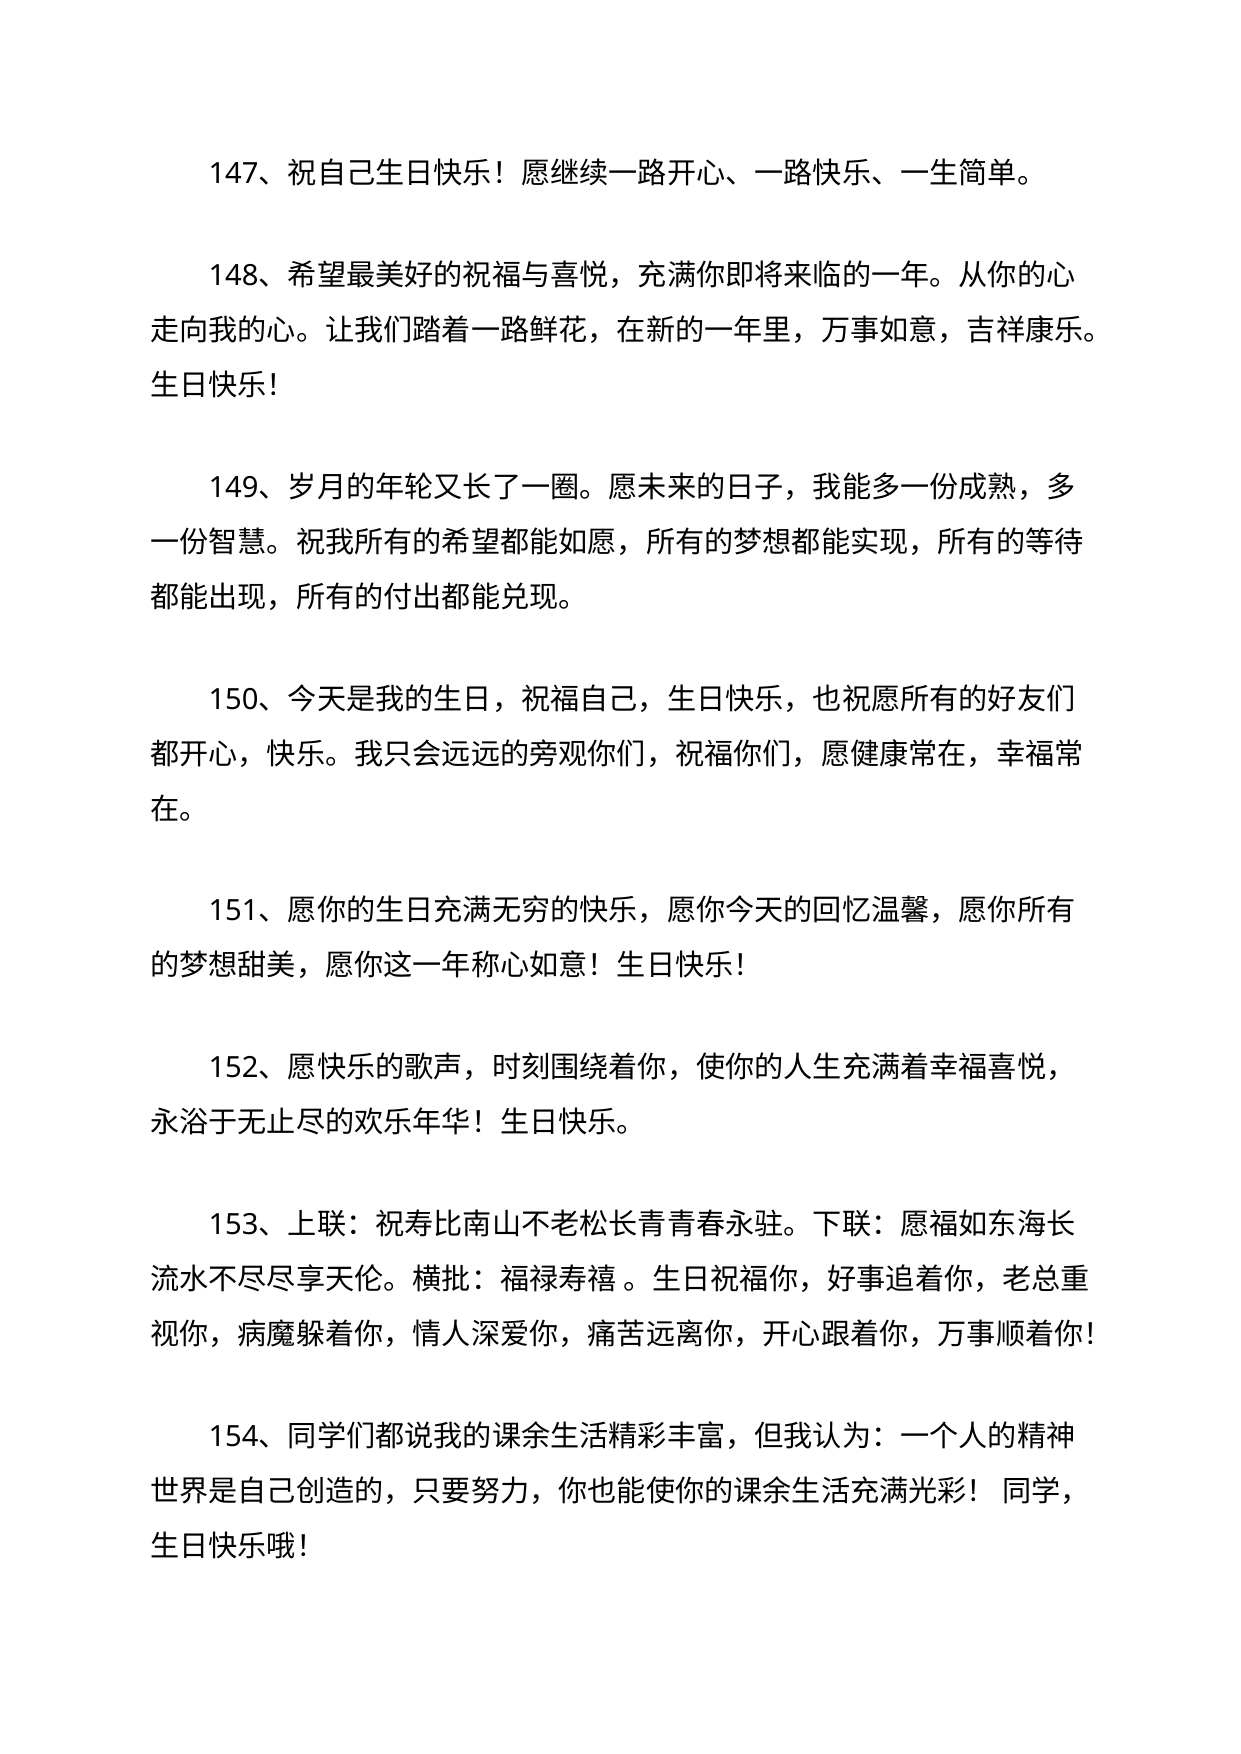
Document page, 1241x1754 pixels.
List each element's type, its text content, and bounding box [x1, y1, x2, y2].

text 147、祝自己生日快乐！愿继续一路开心、一路快乐、一生简单。 [150, 150, 1090, 192]
text 150、今天是我的生日，祝福自己，生日快乐，也祝愿所有的好友们都开心，快乐。我只会远远的旁观你们，祝福你们，愿健康常在，幸福常在。 [150, 675, 1090, 827]
text 151、愿你的生日充满无穷的快乐，愿你今天的回忆温馨，愿你所有的梦想甜美，愿你这一年称心如意！生日快乐！ [150, 887, 1090, 984]
text 154、同学们都说我的课余生活精彩丰富，但我认为：一个人的精神世界是自己创造的，只要努力，你也能使你的课余生活充满光彩！ 同学，生日快乐哦！ [150, 1412, 1090, 1564]
text 152、愿快乐的歌声，时刻围绕着你，使你的人生充满着幸福喜悦，永浴于无止尽的欢乐年华！生日快乐。 [150, 1044, 1090, 1141]
text 153、上联：祝寿比南山不老松长青青春永驻。下联：愿福如东海长流水不尽尽享天伦。横批：福禄寿禧 。生日祝福你，好事追着你，老总重视你，病魔躲着你，情人深爱你，痛苦远离你，开心跟着你，万事顺着你！ [150, 1201, 1090, 1353]
text 148、希望最美好的祝福与喜悦，充满你即将来临的一年。从你的心走向我的心。让我们踏着一路鲜花，在新的一年里，万事如意，吉祥康乐。生日快乐！ [150, 252, 1090, 404]
text 149、岁月的年轮又长了一圈。愿未来的日子，我能多一份成熟，多一份智慧。祝我所有的希望都能如愿，所有的梦想都能实现，所有的等待都能出现，所有的付出都能兑现。 [150, 464, 1090, 616]
